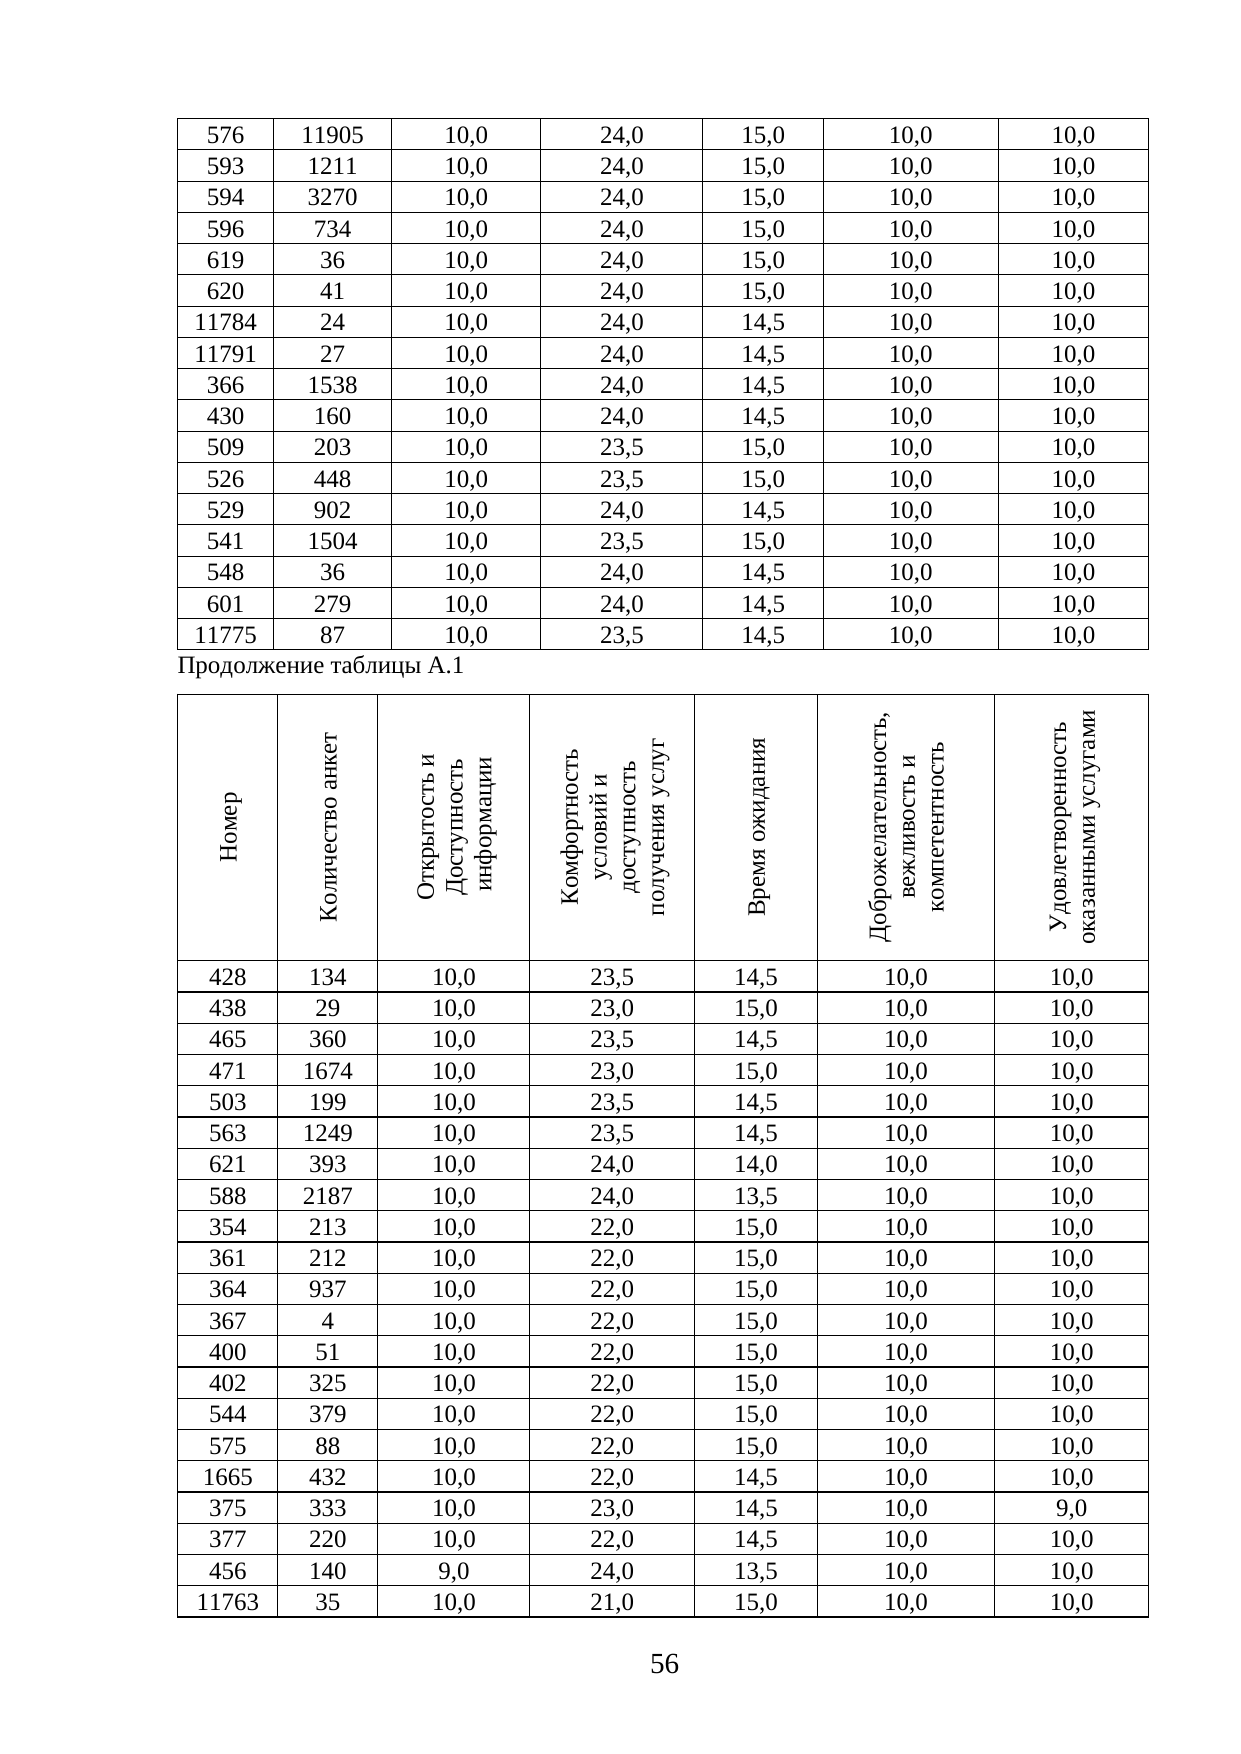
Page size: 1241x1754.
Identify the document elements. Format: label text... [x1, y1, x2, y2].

table_cell 10,0 [392, 119, 540, 149]
table_cell 3270 [274, 182, 391, 212]
table_cell 10,0 [378, 1336, 529, 1366]
table_cell 10,0 [824, 182, 998, 212]
table_cell 212 [278, 1243, 377, 1273]
table_cell 10,0 [392, 244, 540, 274]
table_cell 10,0 [392, 463, 540, 493]
table_cell 10,0 [378, 1368, 529, 1398]
table_cell 10,0 [378, 1024, 529, 1054]
table_cell 23,0 [530, 1493, 694, 1523]
table_cell 10,0 [999, 338, 1148, 368]
table_cell 10,0 [999, 432, 1148, 462]
table_cell 15,0 [703, 525, 823, 556]
table_cell 379 [278, 1399, 377, 1429]
table_cell 10,0 [392, 525, 540, 556]
table_cell 10,0 [999, 588, 1148, 618]
table_cell 10,0 [392, 369, 540, 399]
table_cell 14,5 [703, 338, 823, 368]
table_header Доброжелательность, вежливость и компетентность [818, 695, 994, 960]
table_cell 10,0 [995, 1118, 1148, 1148]
table_cell 15,0 [695, 1055, 817, 1085]
table_cell 10,0 [995, 1024, 1148, 1054]
table_cell 10,0 [824, 525, 998, 556]
table_cell 1665 [178, 1461, 277, 1491]
table_cell 10,0 [824, 463, 998, 493]
table_cell 10,0 [818, 1305, 994, 1335]
table_cell 10,0 [392, 338, 540, 368]
table_cell 10,0 [824, 213, 998, 243]
table_cell 620 [178, 275, 273, 306]
table_cell 22,0 [530, 1461, 694, 1491]
table_cell 41 [274, 275, 391, 306]
table_header Удовлетворенность оказанными услугами [995, 695, 1148, 960]
table_cell 213 [278, 1211, 377, 1241]
table_cell 11784 [178, 307, 273, 337]
table_cell 594 [178, 182, 273, 212]
table_cell 937 [278, 1274, 377, 1304]
table_cell 588 [178, 1180, 277, 1210]
table_cell 87 [274, 619, 391, 649]
table_cell 24,0 [541, 557, 702, 587]
text Продолжение таблицы А.1 [177, 650, 1152, 679]
table_cell 24,0 [541, 182, 702, 212]
table_cell 596 [178, 213, 273, 243]
table_cell 10,0 [995, 1149, 1148, 1179]
table_cell 10,0 [999, 463, 1148, 493]
table_cell 402 [178, 1368, 277, 1398]
table_cell 29 [278, 993, 377, 1023]
table_cell 438 [178, 993, 277, 1023]
table_cell 576 [178, 119, 273, 149]
table_cell 10,0 [378, 1118, 529, 1148]
table_cell 393 [278, 1149, 377, 1179]
table_cell 430 [178, 400, 273, 431]
table_cell 24,0 [541, 338, 702, 368]
table_cell 10,0 [392, 557, 540, 587]
table_cell 10,0 [818, 1524, 994, 1554]
table_cell 325 [278, 1368, 377, 1398]
table_cell 10,0 [995, 1305, 1148, 1335]
table_cell 9,0 [995, 1493, 1148, 1523]
table_cell 10,0 [818, 1399, 994, 1429]
table_cell 15,0 [695, 1211, 817, 1241]
table_cell 14,5 [703, 369, 823, 399]
table_cell 10,0 [818, 993, 994, 1023]
table_cell 10,0 [378, 1305, 529, 1335]
table_cell 23,5 [541, 432, 702, 462]
table_cell 621 [178, 1149, 277, 1179]
table_cell 529 [178, 494, 273, 524]
table_cell 10,0 [995, 1180, 1148, 1210]
table_cell 10,0 [818, 1430, 994, 1460]
table_cell 22,0 [530, 1243, 694, 1273]
table_cell 10,0 [392, 619, 540, 649]
table_cell 10,0 [392, 150, 540, 181]
table_cell 10,0 [392, 213, 540, 243]
table_cell 13,5 [695, 1180, 817, 1210]
table_cell 14,5 [695, 1493, 817, 1523]
table_cell 10,0 [392, 494, 540, 524]
table_cell 88 [278, 1430, 377, 1460]
table_cell 220 [278, 1524, 377, 1554]
table_cell 10,0 [378, 1243, 529, 1273]
table_cell 10,0 [995, 1243, 1148, 1273]
table_cell 22,0 [530, 1399, 694, 1429]
table_cell 10,0 [392, 588, 540, 618]
table_cell 203 [274, 432, 391, 462]
table_cell 10,0 [999, 182, 1148, 212]
table_cell 140 [278, 1555, 377, 1585]
table_cell 10,0 [818, 1180, 994, 1210]
table_cell 10,0 [818, 1055, 994, 1085]
table_cell 10,0 [818, 1211, 994, 1241]
table_cell 14,5 [695, 961, 817, 991]
table_cell 22,0 [530, 1305, 694, 1335]
table_cell 23,5 [541, 619, 702, 649]
table_cell 526 [178, 463, 273, 493]
table_cell 10,0 [378, 1274, 529, 1304]
table_cell 10,0 [818, 1586, 994, 1616]
table_cell 23,5 [530, 961, 694, 991]
table_cell 456 [178, 1555, 277, 1585]
table_cell 10,0 [999, 494, 1148, 524]
table_cell 24,0 [541, 119, 702, 149]
table_cell 360 [278, 1024, 377, 1054]
table_cell 15,0 [695, 1336, 817, 1366]
table_cell 10,0 [824, 244, 998, 274]
table_cell 13,5 [695, 1555, 817, 1585]
table_cell 544 [178, 1399, 277, 1429]
table_cell 36 [274, 244, 391, 274]
table_cell 1211 [274, 150, 391, 181]
table_cell 21,0 [530, 1586, 694, 1616]
table_cell 11775 [178, 619, 273, 649]
table_cell 10,0 [999, 150, 1148, 181]
table_cell 10,0 [995, 961, 1148, 991]
table_cell 24,0 [530, 1149, 694, 1179]
table_cell 15,0 [703, 275, 823, 306]
table_cell 23,5 [541, 525, 702, 556]
table_header Количество анкет [278, 695, 377, 960]
table_cell 23,5 [541, 463, 702, 493]
table_cell 10,0 [999, 213, 1148, 243]
table_cell 10,0 [378, 961, 529, 991]
table_cell 24,0 [541, 494, 702, 524]
table_cell 1504 [274, 525, 391, 556]
table_cell 509 [178, 432, 273, 462]
table_cell 10,0 [824, 369, 998, 399]
table_cell 1249 [278, 1118, 377, 1148]
table_cell 22,0 [530, 1430, 694, 1460]
table_cell 14,5 [703, 400, 823, 431]
table_cell 10,0 [824, 494, 998, 524]
table_cell 465 [178, 1024, 277, 1054]
table_cell 15,0 [703, 150, 823, 181]
table_cell 10,0 [824, 588, 998, 618]
table_cell 10,0 [818, 1336, 994, 1366]
table_cell 1674 [278, 1055, 377, 1085]
table_cell 377 [178, 1524, 277, 1554]
table_cell 375 [178, 1493, 277, 1523]
table_cell 15,0 [695, 1305, 817, 1335]
table_cell 10,0 [378, 1461, 529, 1491]
table_cell 24 [274, 307, 391, 337]
table_cell 10,0 [378, 1149, 529, 1179]
table_cell 10,0 [392, 182, 540, 212]
table_cell 10,0 [824, 432, 998, 462]
table_cell 22,0 [530, 1336, 694, 1366]
table_cell 134 [278, 961, 377, 991]
table_cell 10,0 [999, 557, 1148, 587]
table_cell 10,0 [818, 1086, 994, 1116]
table_cell 10,0 [818, 1243, 994, 1273]
table_cell 14,5 [703, 307, 823, 337]
table_cell 575 [178, 1430, 277, 1460]
table_cell 10,0 [378, 1399, 529, 1429]
table_cell 364 [178, 1274, 277, 1304]
table_cell 563 [178, 1118, 277, 1148]
table_cell 10,0 [824, 338, 998, 368]
table_cell 15,0 [703, 463, 823, 493]
table_cell 10,0 [824, 150, 998, 181]
table_cell 22,0 [530, 1368, 694, 1398]
table_cell 10,0 [995, 1055, 1148, 1085]
table_cell 10,0 [818, 1118, 994, 1148]
table_cell 10,0 [824, 619, 998, 649]
table_cell 541 [178, 525, 273, 556]
table_cell 432 [278, 1461, 377, 1491]
table_cell 448 [274, 463, 391, 493]
table_cell 10,0 [995, 1430, 1148, 1460]
table_cell 24,0 [530, 1555, 694, 1585]
table_cell 10,0 [995, 1086, 1148, 1116]
table_cell 10,0 [378, 1524, 529, 1554]
table_cell 15,0 [695, 1243, 817, 1273]
table_cell 24,0 [541, 213, 702, 243]
table_cell 14,5 [695, 1461, 817, 1491]
table_cell 27 [274, 338, 391, 368]
table_cell 10,0 [818, 1274, 994, 1304]
table_cell 14,0 [695, 1149, 817, 1179]
table_cell 367 [178, 1305, 277, 1335]
table_cell 23,0 [530, 1055, 694, 1085]
table_cell 10,0 [824, 400, 998, 431]
table_cell 15,0 [703, 213, 823, 243]
table_cell 10,0 [999, 244, 1148, 274]
table_cell 24,0 [541, 369, 702, 399]
table_cell 22,0 [530, 1274, 694, 1304]
table_cell 51 [278, 1336, 377, 1366]
table_cell 10,0 [995, 1586, 1148, 1616]
table_cell 10,0 [818, 1368, 994, 1398]
table_cell 36 [274, 557, 391, 587]
table_cell 10,0 [995, 1461, 1148, 1491]
table_cell 10,0 [818, 1461, 994, 1491]
table_cell 15,0 [695, 1586, 817, 1616]
table_cell 23,5 [530, 1024, 694, 1054]
table_cell 14,5 [695, 1024, 817, 1054]
table_cell 10,0 [995, 1274, 1148, 1304]
table_cell 24,0 [541, 307, 702, 337]
table_cell 10,0 [999, 275, 1148, 306]
table_cell 10,0 [378, 1493, 529, 1523]
table_cell 9,0 [378, 1555, 529, 1585]
table_cell 24,0 [541, 150, 702, 181]
table_cell 10,0 [378, 993, 529, 1023]
table_cell 548 [178, 557, 273, 587]
table_cell 10,0 [999, 400, 1148, 431]
table_cell 199 [278, 1086, 377, 1116]
table_cell 10,0 [818, 1555, 994, 1585]
table_cell 366 [178, 369, 273, 399]
table_cell 601 [178, 588, 273, 618]
table_header Открытость и Доступность информации [378, 695, 529, 960]
table_cell 619 [178, 244, 273, 274]
table_cell 354 [178, 1211, 277, 1241]
table_cell 24,0 [541, 244, 702, 274]
table_cell 10,0 [818, 1493, 994, 1523]
table_cell 14,5 [703, 619, 823, 649]
table_cell 24,0 [541, 588, 702, 618]
table_cell 10,0 [995, 1211, 1148, 1241]
table_cell 10,0 [378, 1211, 529, 1241]
table_cell 10,0 [995, 1368, 1148, 1398]
table_cell 503 [178, 1086, 277, 1116]
table_cell 902 [274, 494, 391, 524]
table_cell 10,0 [999, 619, 1148, 649]
table_cell 160 [274, 400, 391, 431]
table_cell 11791 [178, 338, 273, 368]
table_cell 22,0 [530, 1211, 694, 1241]
table_cell 10,0 [824, 275, 998, 306]
table_cell 35 [278, 1586, 377, 1616]
table_cell 10,0 [818, 1024, 994, 1054]
table_cell 10,0 [378, 1430, 529, 1460]
table_cell 10,0 [995, 1555, 1148, 1585]
table_cell 15,0 [703, 432, 823, 462]
table_cell 14,5 [695, 1524, 817, 1554]
table_cell 734 [274, 213, 391, 243]
table_cell 14,5 [703, 494, 823, 524]
table_cell 24,0 [541, 275, 702, 306]
table_cell 14,5 [703, 588, 823, 618]
table_cell 333 [278, 1493, 377, 1523]
table_cell 10,0 [378, 1055, 529, 1085]
table_cell 10,0 [995, 1524, 1148, 1554]
table_cell 23,5 [530, 1118, 694, 1148]
table_cell 11763 [178, 1586, 277, 1616]
table_cell 10,0 [999, 369, 1148, 399]
table_cell 279 [274, 588, 391, 618]
table_cell 10,0 [378, 1586, 529, 1616]
table_cell 23,5 [530, 1086, 694, 1116]
table_cell 15,0 [703, 244, 823, 274]
table_cell 593 [178, 150, 273, 181]
table_cell 10,0 [378, 1086, 529, 1116]
table_cell 10,0 [995, 1336, 1148, 1366]
table_cell 15,0 [695, 1274, 817, 1304]
table_cell 2187 [278, 1180, 377, 1210]
table_cell 15,0 [695, 1399, 817, 1429]
table_cell 10,0 [824, 119, 998, 149]
table_cell 24,0 [530, 1180, 694, 1210]
table_cell 14,5 [703, 557, 823, 587]
table_cell 15,0 [703, 182, 823, 212]
table_cell 15,0 [695, 1430, 817, 1460]
table_cell 10,0 [818, 1149, 994, 1179]
table_cell 1538 [274, 369, 391, 399]
table_cell 10,0 [999, 525, 1148, 556]
table_cell 10,0 [818, 961, 994, 991]
table_cell 11905 [274, 119, 391, 149]
table_cell 10,0 [995, 1399, 1148, 1429]
table_cell 10,0 [392, 307, 540, 337]
table_header Время ожидания [695, 695, 817, 960]
table_cell 10,0 [999, 307, 1148, 337]
table_cell 10,0 [824, 307, 998, 337]
table_cell 10,0 [378, 1180, 529, 1210]
table_cell 24,0 [541, 400, 702, 431]
table_cell 4 [278, 1305, 377, 1335]
table_cell 15,0 [695, 993, 817, 1023]
table_cell 15,0 [695, 1368, 817, 1398]
table_cell 400 [178, 1336, 277, 1366]
table_cell 10,0 [392, 275, 540, 306]
table_cell 428 [178, 961, 277, 991]
table_header Номер [178, 695, 277, 960]
table_cell 361 [178, 1243, 277, 1273]
table_cell 22,0 [530, 1524, 694, 1554]
table_cell 10,0 [824, 557, 998, 587]
table_cell 10,0 [995, 993, 1148, 1023]
table_header Комфортность условий и доступность получения услуг [530, 695, 694, 960]
table_cell 14,5 [695, 1118, 817, 1148]
table_cell 14,5 [695, 1086, 817, 1116]
table_cell 10,0 [999, 119, 1148, 149]
table_cell 15,0 [703, 119, 823, 149]
table_cell 10,0 [392, 400, 540, 431]
table_cell 23,0 [530, 993, 694, 1023]
table_cell 471 [178, 1055, 277, 1085]
table_cell 10,0 [392, 432, 540, 462]
